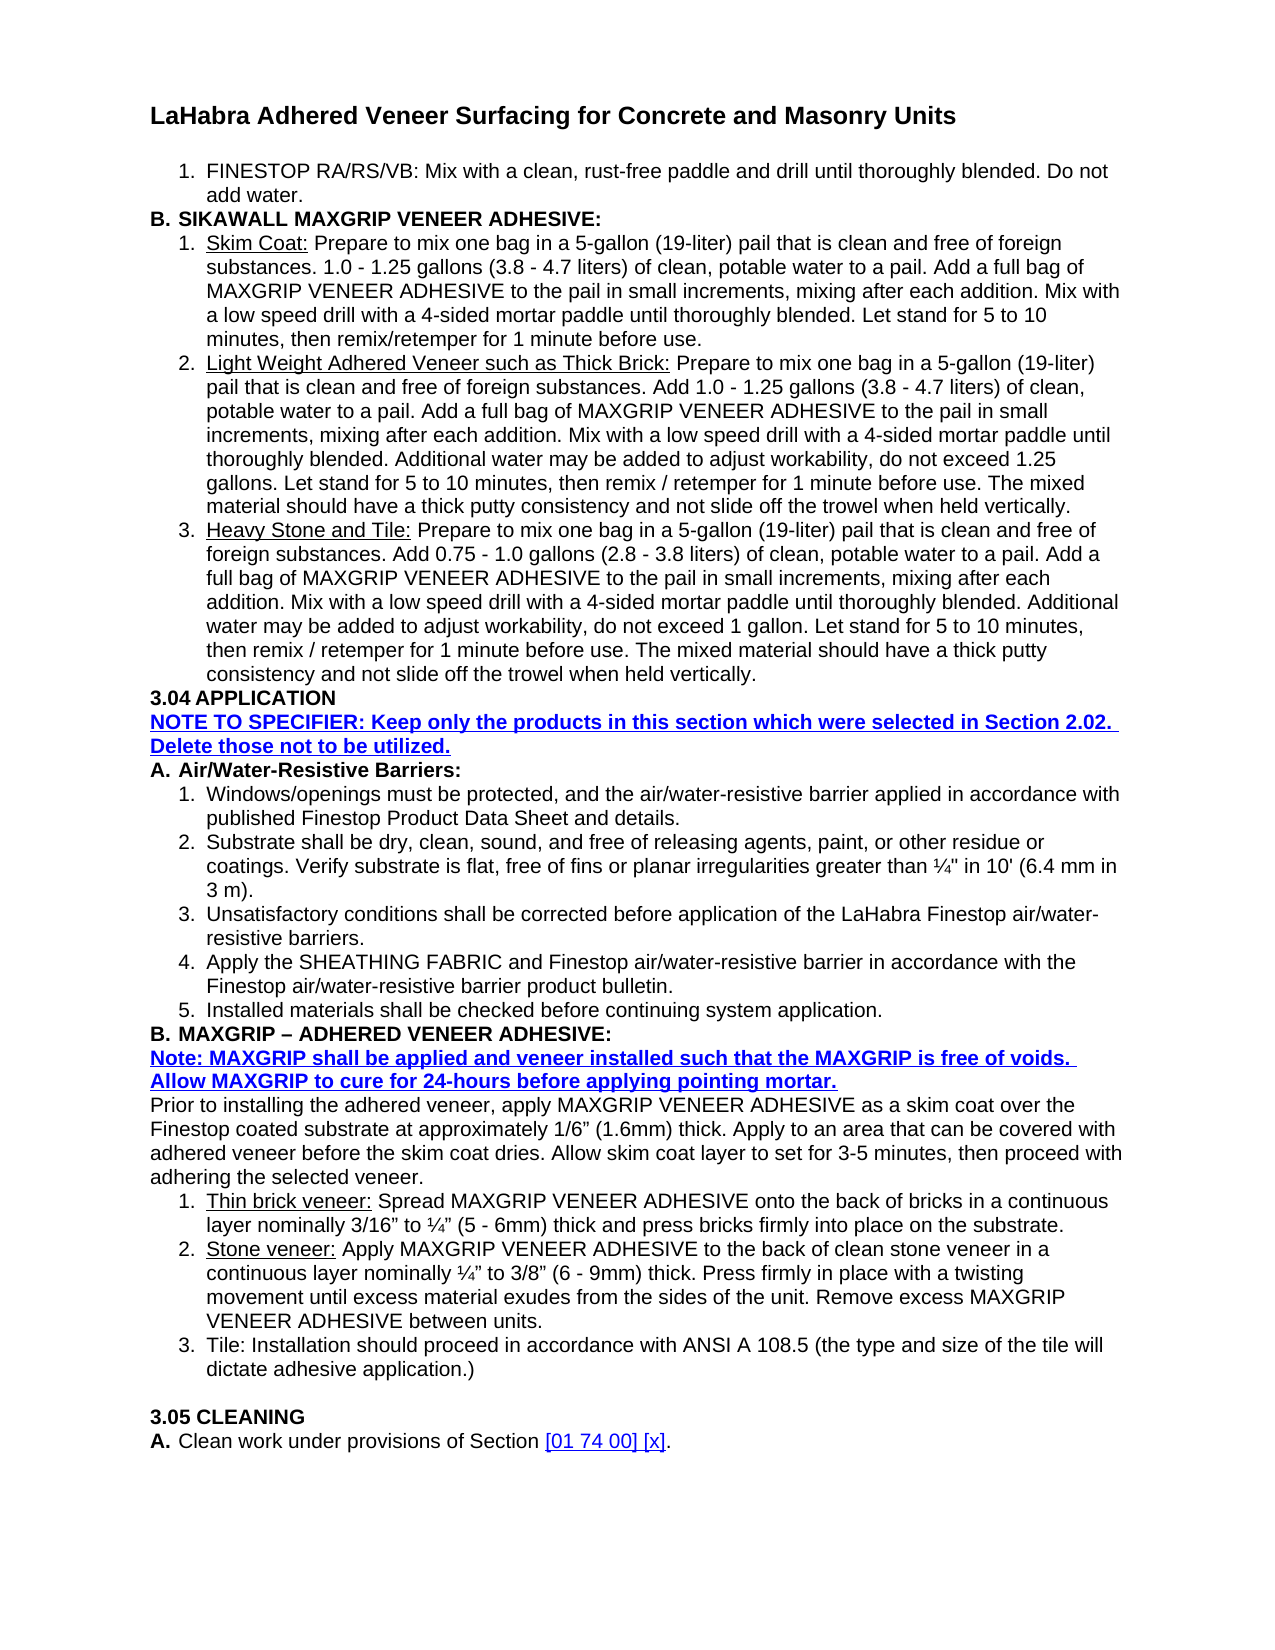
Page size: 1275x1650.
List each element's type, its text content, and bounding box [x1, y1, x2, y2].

list APPLICATION [150, 686, 1125, 710]
text Note: MAXGRIP shall be applied and veneer installed such that the MAXGRIP is free of voids. Allow MAXGRIP to cure for 24-hours before applying pointing mortar. [150, 1045, 1125, 1093]
list Substrate shall be dry, clean, sound, and free of releasing agents, paint, or other residue or coatings. Verify substrate is flat, free of fins or planar irregularities greater than ¼" in 10' (6.4 mm in 3 m). [178, 830, 1125, 902]
list Thin brick veneer: Spread MAXGRIP VENEER ADHESIVE onto the back of bricks in a continuous layer nominally 3/16” to ¼” (5 - 6mm) thick and press bricks firmly into place on the substrate. [178, 1189, 1125, 1237]
list Heavy Stone and Tile: Prepare to mix one bag in a 5-gallon (19-liter) pail that is clean and free of foreign substances. Add 0.75 - 1.0 gallons (2.8 - 3.8 liters) of clean, potable water to a pail. Add a full bag of MAXGRIP VENEER ADHESIVE to the pail in small increments, mixing after each addition. Mix with a low speed drill with a 4-sided mortar paddle until thoroughly blended. Additional water may be added to adjust workability, do not exceed 1 gallon. Let stand for 5 to 10 minutes, then remix / retemper for 1 minute before use. The mixed material should have a thick putty consistency and not slide off the trowel when held vertically. [178, 518, 1125, 686]
list Windows/openings must be protected, and the air/water-resistive barrier applied in accordance with published Finestop Product Data Sheet and details. [178, 782, 1125, 830]
list Tile: Installation should proceed in accordance with ANSI A 108.5 (the type and size of the tile will dictate adhesive application.) [178, 1333, 1125, 1381]
list Unsatisfactory conditions shall be corrected before application of the LaHabra Finestop air/water-resistive barriers. [178, 902, 1125, 949]
list Light Weight Adhered Veneer such as Thick Brick: Prepare to mix one bag in a 5-gallon (19-liter) pail that is clean and free of foreign substances. Add 1.0 - 1.25 gallons (3.8 - 4.7 liters) of clean, potable water to a pail. Add a full bag of MAXGRIP VENEER ADHESIVE to the pail in small increments, mixing after each addition. Mix with a low speed drill with a 4-sided mortar paddle until thoroughly blended. Additional water may be added to adjust workability, do not exceed 1.25 gallons. Let stand for 5 to 10 minutes, then remix / retemper for 1 minute before use. The mixed material should have a thick putty consistency and not slide off the trowel when held vertically. [178, 351, 1125, 518]
list Stone veneer: Apply MAXGRIP VENEER ADHESIVE to the back of clean stone veneer in a continuous layer nominally ¼” to 3/8” (6 - 9mm) thick. Press firmly in place with a twisting movement until excess material exudes from the sides of the unit. Remove excess MAXGRIP VENEER ADHESIVE between units. [178, 1237, 1125, 1333]
list Clean work under provisions of Section [01 74 00] [x]. [150, 1429, 1125, 1453]
text Prior to installing the adhered veneer, apply MAXGRIP VENEER ADHESIVE as a skim coat over the Finestop coated substrate at approximately 1/6” (1.6mm) thick. Apply to an area that can be covered with adhered veneer before the skim coat dries. Allow skim coat layer to set for 3-5 minutes, then proceed with adhering the selected veneer. [150, 1093, 1125, 1189]
list Air/Water-Resistive Barriers: [150, 758, 1125, 782]
text NOTE TO SPECIFIER: Keep only the products in this section which were selected in Section 2.02. Delete those not to be utilized. [150, 710, 1125, 758]
list Installed materials shall be checked before continuing system application. [178, 997, 1125, 1021]
text 3.05 CLEANING [150, 1405, 1125, 1429]
list Apply the SHEATHING FABRIC and Finestop air/water-resistive barrier in accordance with the Finestop air/water-resistive barrier product bulletin. [178, 949, 1125, 997]
list MAXGRIP – ADHERED VENEER ADHESIVE: [150, 1021, 1125, 1045]
list Skim Coat: Prepare to mix one bag in a 5-gallon (19-liter) pail that is clean and free of foreign substances. 1.0 - 1.25 gallons (3.8 - 4.7 liters) of clean, potable water to a pail. Add a full bag of MAXGRIP VENEER ADHESIVE to the pail in small increments, mixing after each addition. Mix with a low speed drill with a 4-sided mortar paddle until thoroughly blended. Let stand for 5 to 10 minutes, then remix/retemper for 1 minute before use. [178, 231, 1125, 351]
list SIKAWALL MAXGRIP VENEER ADHESIVE: [150, 207, 1125, 231]
list FINESTOP RA/RS/VB: Mix with a clean, rust-free paddle and drill until thoroughly blended. Do not add water. [178, 159, 1125, 207]
